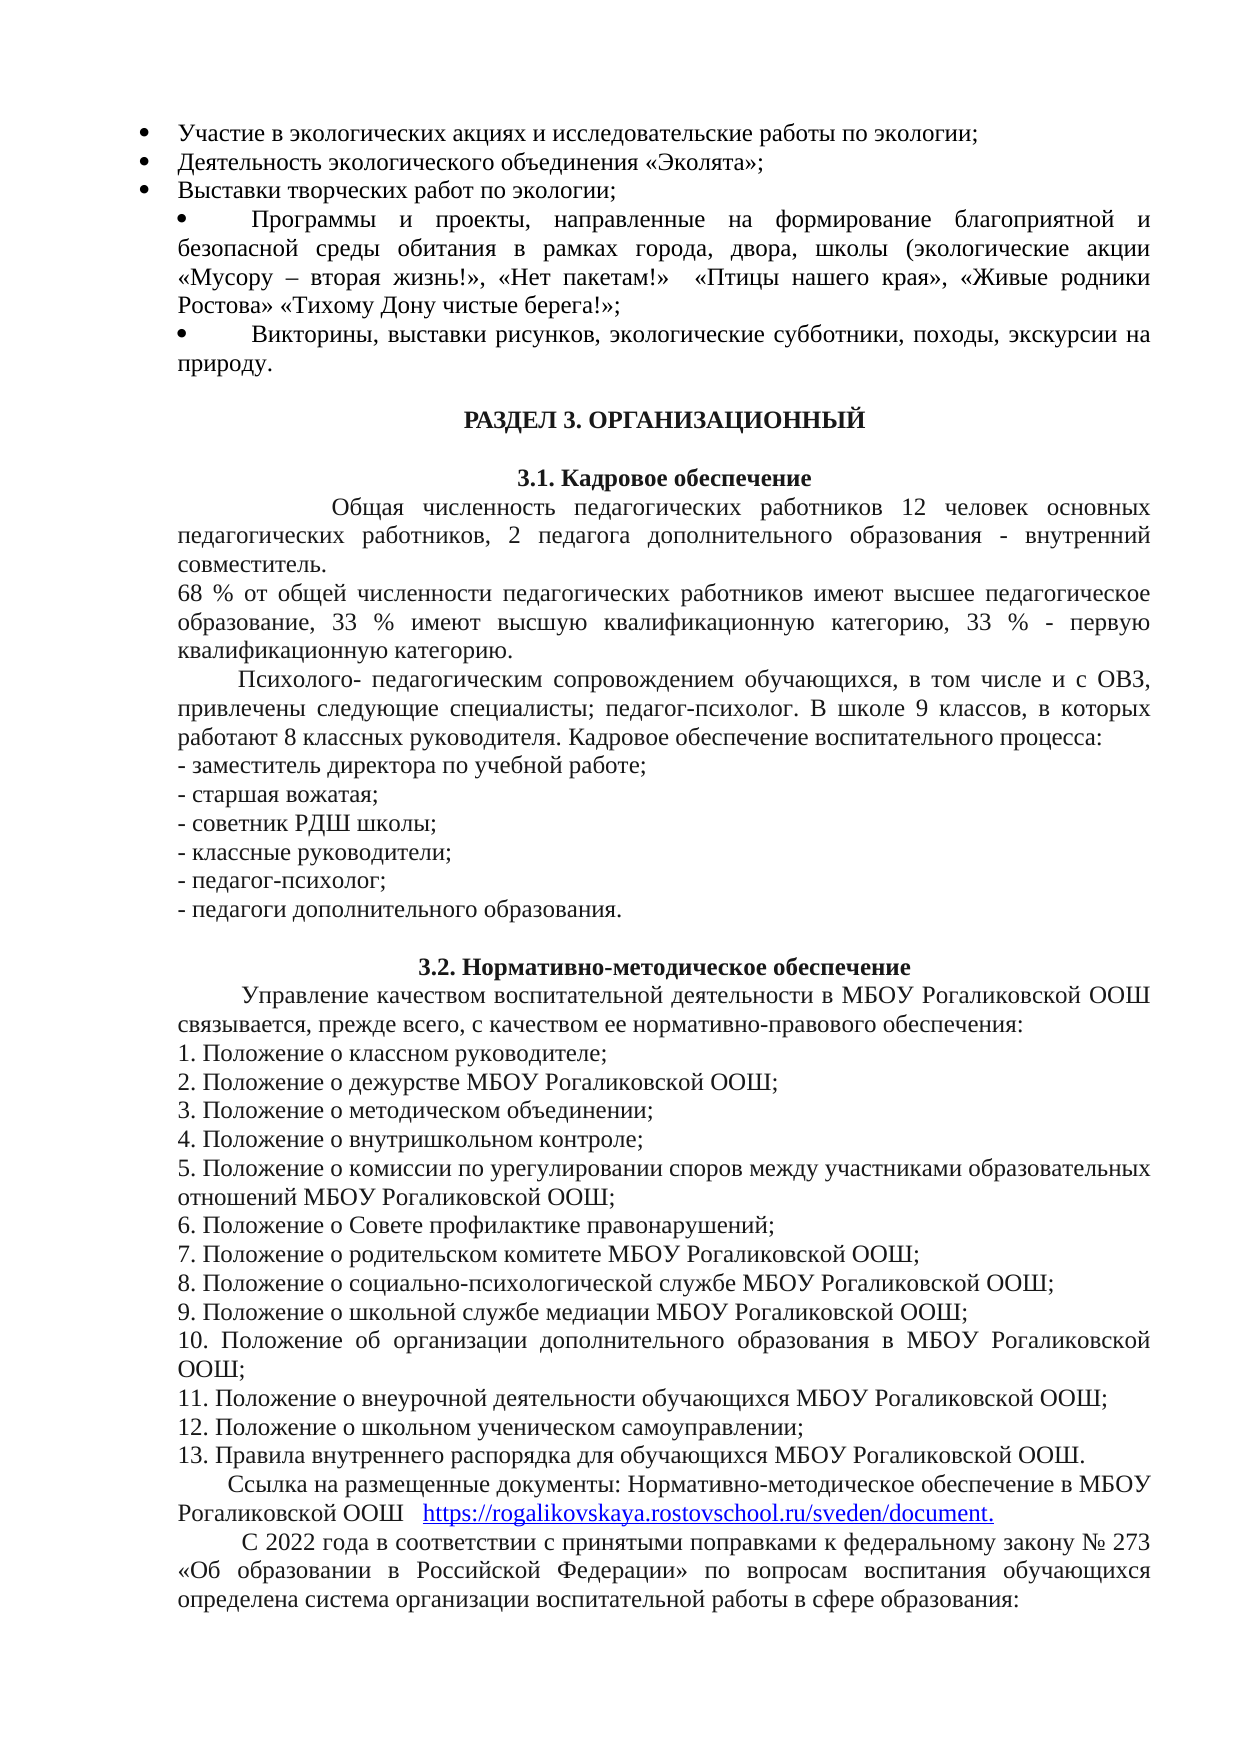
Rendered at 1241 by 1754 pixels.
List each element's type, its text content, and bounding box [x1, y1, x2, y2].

text 1. Положение о классном руководителе; [177, 1038, 1152, 1067]
text 3. Положение о методическом объединении; [177, 1096, 1152, 1124]
text 7. Положение о родительском комитете МБОУ Рогаликовской ООШ; [177, 1239, 1152, 1268]
text 12. Положение о школьном ученическом самоуправлении; [177, 1412, 1152, 1441]
text 13. Правила внутреннего распорядка для обучающихся МБОУ Рогаликовской ООШ. [177, 1441, 1152, 1469]
text 11. Положение о внеурочной деятельности обучающихся МБОУ Рогаликовской ООШ; [177, 1383, 1152, 1412]
text Ссылка на размещенные документы: Нормативно-методическое обеспечение в МБОУ Рогаликовской ООШ https://rogalikovskaya.rostovschool.ru/sveden/document. [177, 1469, 1152, 1527]
text Общая численность педагогических работников 12 человек основных педагогических работников, 2 педагога дополнительного образования - внутренний совместитель. [177, 492, 1152, 578]
text 3.1. Кадровое обеспечение [177, 463, 1152, 492]
text 8. Положение о социально-психологической службе МБОУ Рогаликовской ООШ; [177, 1268, 1152, 1297]
text 10. Положение об организации дополнительного образования в МБОУ Рогаликовской ООШ; [177, 1326, 1152, 1383]
text - классные руководители; [177, 837, 1152, 866]
list Выставки творческих работ по экологии; [140, 176, 1152, 204]
text - старшая вожатая; [177, 779, 1152, 808]
text - педагог-психолог; [177, 866, 1152, 894]
text 4. Положение о внутришкольном контроле; [177, 1124, 1152, 1153]
text - советник РДШ школы; [177, 808, 1152, 837]
list Участие в экологических акциях и исследовательские работы по экологии; [140, 118, 1152, 147]
text 9. Положение о школьной службе медиации МБОУ Рогаликовской ООШ; [177, 1297, 1152, 1326]
list Викторины, выставки рисунков, экологические субботники, походы, экскурсии на природу. [177, 319, 1152, 377]
text 2. Положение о дежурстве МБОУ Рогаликовской ООШ; [177, 1067, 1152, 1096]
list Деятельность экологического объединения «Эколята»; [140, 147, 1152, 176]
text РАЗДЕЛ 3. ОРГАНИЗАЦИОННЫЙ [177, 406, 1152, 434]
text - педагоги дополнительного образования. [177, 894, 1152, 923]
text 3.2. Нормативно-методическое обеспечение [177, 952, 1152, 981]
text Психолого- педагогическим сопровождением обучающихся, в том числе и с ОВЗ, привлечены следующие специалисты; педагог-психолог. В школе 9 классов, в которых работают 8 классных руководителя. Кадровое обеспечение воспитательного процесса: [177, 664, 1152, 751]
text - заместитель директора по учебной работе; [177, 751, 1152, 779]
text Управление качеством воспитательной деятельности в МБОУ Рогаликовской ООШ связывается, прежде всего, с качеством ее нормативно-правового обеспечения: [177, 981, 1152, 1038]
text 6. Положение о Совете профилактике правонарушений; [177, 1211, 1152, 1239]
text 5. Положение о комиссии по урегулировании споров между участниками образовательных отношений МБОУ Рогаликовской ООШ; [177, 1153, 1152, 1211]
text 68 % от общей численности педагогических работников имеют высшее педагогическое образование, 33 % имеют высшую квалификационную категорию, 33 % - первую квалификационную категорию. [177, 578, 1152, 664]
list Программы и проекты, направленные на формирование благоприятной и безопасной среды обитания в рамках города, двора, школы (экологические акции «Мусору – вторая жизнь!», «Нет пакетам!» «Птицы нашего края», «Живые родники Ростова» «Тихому Дону чистые берега!»; [177, 204, 1152, 319]
text С 2022 года в соответствии с принятыми поправками к федеральному закону № 273 «Об образовании в Российской Федерации» по вопросам воспитания обучающихся определена система организации воспитательной работы в сфере образования: [177, 1527, 1152, 1613]
